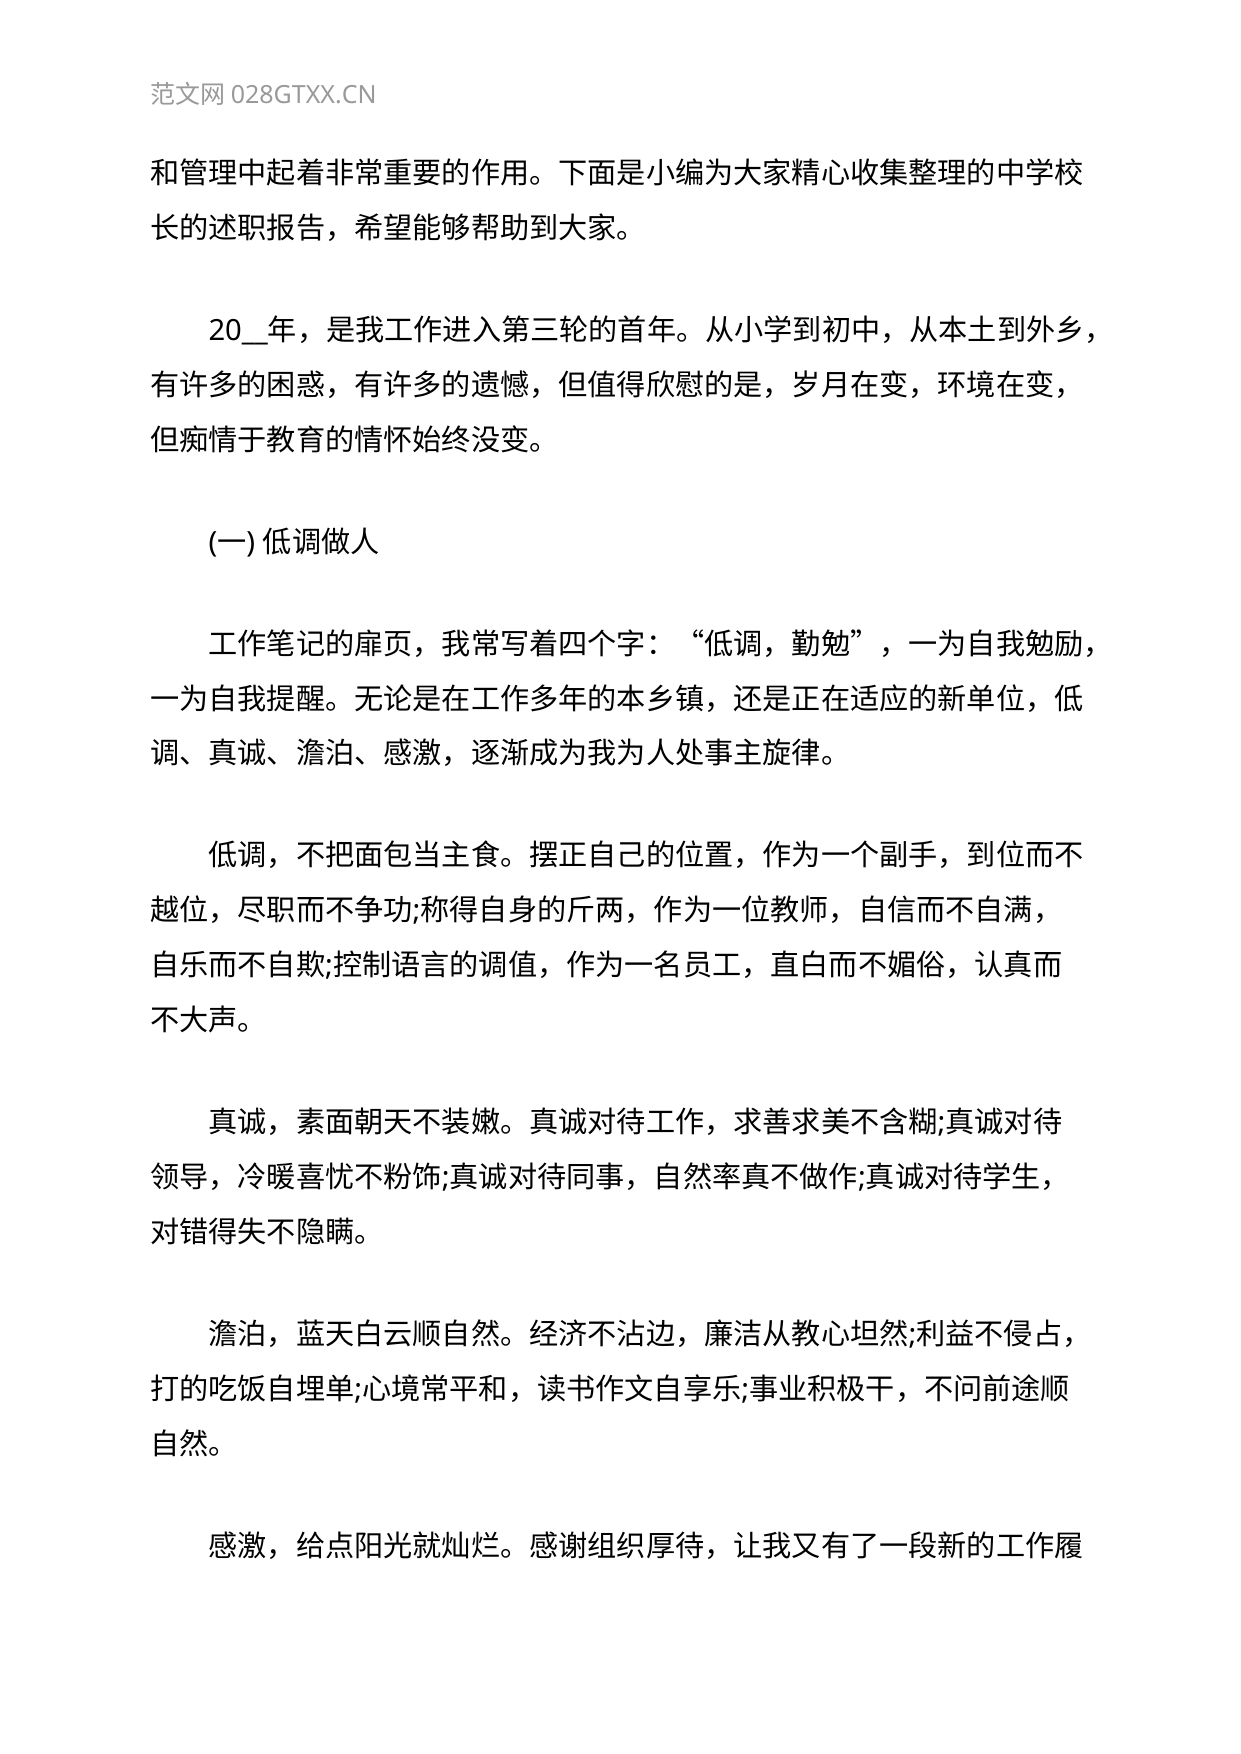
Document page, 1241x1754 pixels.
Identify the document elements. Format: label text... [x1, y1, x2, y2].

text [150, 150, 1090, 247]
text 低调，不把面包当主食。摆正自己的位置，作为一个副手，到位而不越位，尽职而不争功;称得自身的斤两，作为一位教师，自信而不自满，自乐而不自欺;控制语言的调值，作为一名员工，直白而不媚俗，认真而不大声。 [150, 832, 1090, 1039]
text 真诚，素面朝天不装嫩。真诚对待工作，求善求美不含糊;真诚对待领导，冷暖喜忧不粉饰;真诚对待同事，自然率真不做作;真诚对待学生，对错得失不隐瞒。 [150, 1098, 1090, 1251]
text 澹泊，蓝天白云顺自然。经济不沾边，廉洁从教心坦然;利益不侵占，打的吃饭自埋单;心境常平和，读书作文自享乐;事业积极干，不问前途顺自然。 [150, 1310, 1090, 1463]
text (一) 低调做人 [150, 518, 1090, 561]
text 工作笔记的扉页，我常写着四个字：“低调，勤勉”，一为自我勉励，一为自我提醒。无论是在工作多年的本乡镇，还是正在适应的新单位，低调、真诚、澹泊、感激，逐渐成为我为人处事主旋律。 [150, 620, 1090, 772]
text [150, 1522, 1090, 1564]
text 20__年，是我工作进入第三轮的首年。从小学到初中，从本土到外乡，有许多的困惑，有许多的遗憾，但值得欣慰的是，岁月在变，环境在变，但痴情于教育的情怀始终没变。 [150, 307, 1090, 459]
